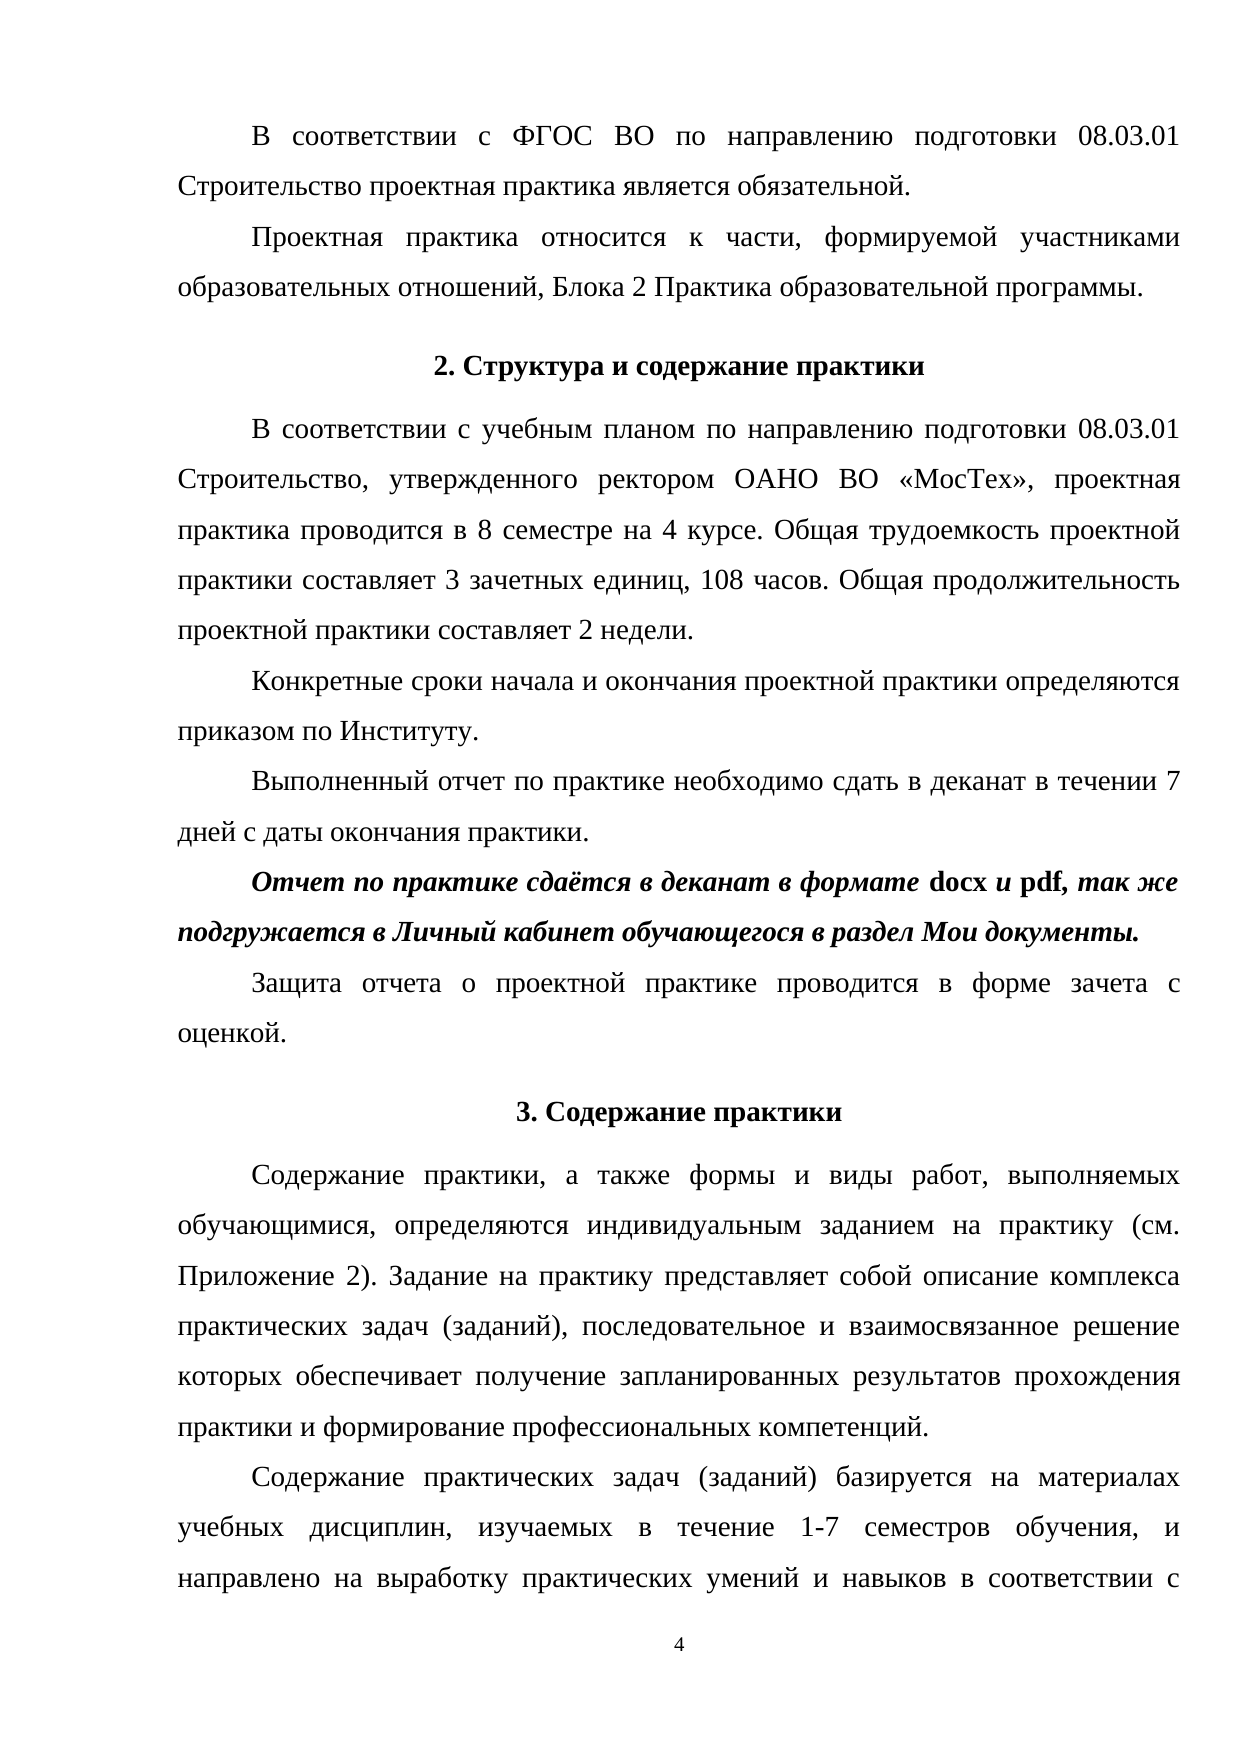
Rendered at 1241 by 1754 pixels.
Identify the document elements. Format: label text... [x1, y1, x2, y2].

text Конкретные сроки начала и окончания проектной практики определяются приказом по Институту. [177, 663, 1181, 747]
text В соответствии с учебным планом по направлению подготовки 08.03.01 Строительство, утвержденного ректором ОАНО ВО «МосТех», проектная практика проводится в 8 семестре на 4 курсе. Общая трудоемкость проектной практики составляет 3 зачетных единиц, 108 часов. Общая продолжительность проектной практики составляет 2 недели. [177, 411, 1181, 646]
text Проектная практика относится к части, формируемой участниками образовательных отношений, Блока 2 Практика образовательной программы. [177, 219, 1181, 303]
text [177, 1459, 1181, 1593]
text Защита отчета о проектной практике проводится в форме зачета с оценкой. [177, 965, 1181, 1048]
text Отчет по практике сдаётся в деканат в формате docx и pdf, так же подгружается в Личный кабинет обучающегося в раздел Мои документы. [177, 864, 1181, 948]
text Содержание практики, а также формы и виды работ, выполняемых обучающимися, определяются индивидуальным заданием на практику (см. Приложение 2). Задание на практику представляет собой описание комплекса практических задач (заданий), последовательное и взаимосвязанное решение которых обеспечивает получение запланированных результатов прохождения практики и формирование профессиональных компетенций. [177, 1157, 1181, 1442]
text В соответствии с ФГОС ВО по направлению подготовки 08.03.01 Строительство проектная практика является обязательной. [177, 118, 1181, 202]
subtitle 3. Содержание практики [177, 1094, 1181, 1128]
text Выполненный отчет по практике необходимо сдать в деканат в течении 7 дней с даты окончания практики. [177, 763, 1181, 847]
subtitle 2. Структура и содержание практики [177, 348, 1181, 382]
